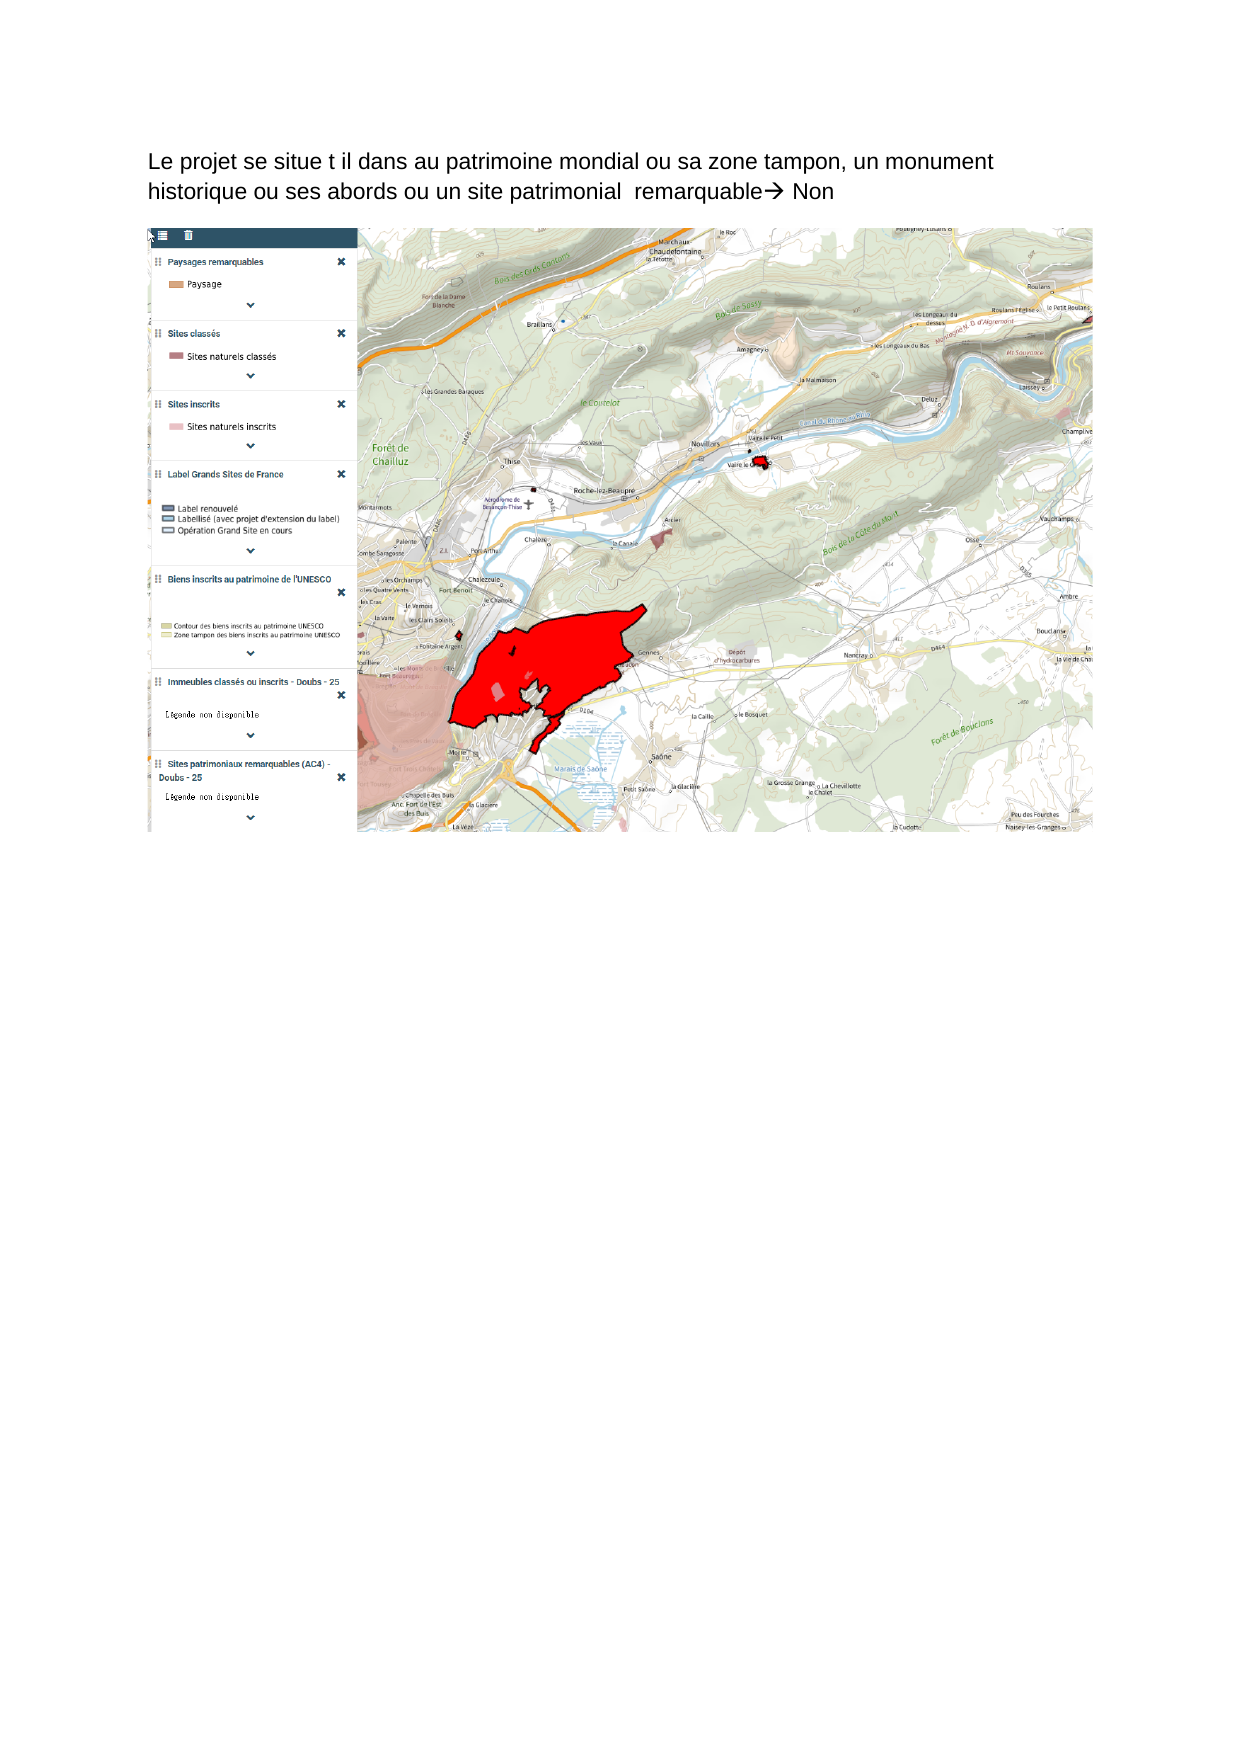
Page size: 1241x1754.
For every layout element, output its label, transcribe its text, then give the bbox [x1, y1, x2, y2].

picture [147, 228, 1093, 832]
text Le projet se situe t il dans au patrimoine mondial ou sa zone tampon, un monument historique ou ses abords ou un site patrimonial remarquable Non [148, 148, 1093, 204]
